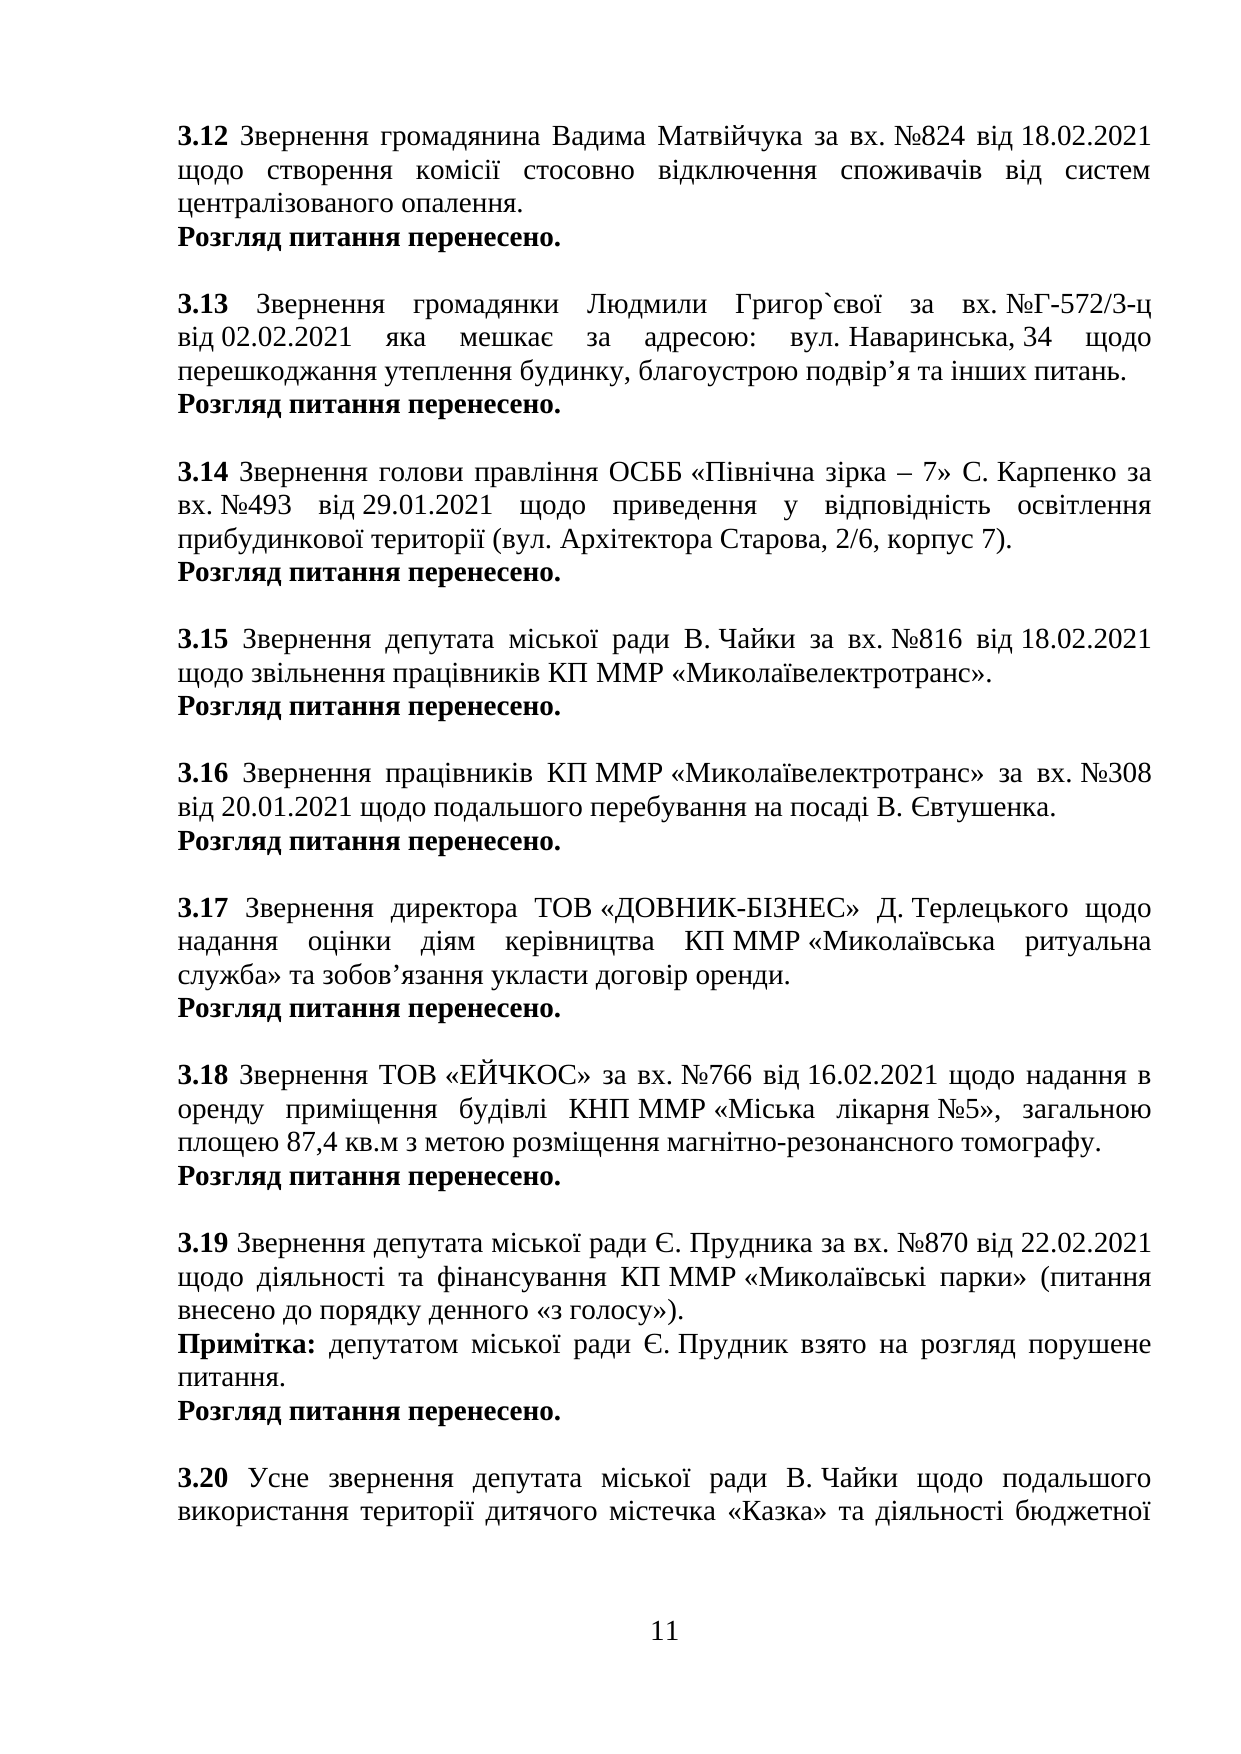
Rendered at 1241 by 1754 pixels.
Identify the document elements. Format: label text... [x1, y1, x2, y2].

text Розгляд питання перенесено. [177, 387, 1152, 420]
text 3.19 Звернення депутата міської ради Є. Прудника за вх. №870 від 22.02.2021 щодо діяльності та фінансування КП ММР «Миколаївські парки» (питання внесено до порядку денного «з голосу»). [177, 1225, 1152, 1326]
text 3.18 Звернення ТОВ «ЕЙЧКОС» за вх. №766 від 16.02.2021 щодо надання в оренду приміщення будівлі КНП ММР «Міська лікарня №5», загальною площею 87,4 кв.м з метою розміщення магнітно-резонансного томографу. [177, 1057, 1152, 1158]
text Розгляд питання перенесено. [177, 1393, 1152, 1426]
text 3.16 Звернення працівників КП ММР «Миколаївелектротранс» за вх. №308 від 20.01.2021 щодо подальшого перебування на посаді В. Євтушенка. [177, 756, 1152, 823]
text 3.12 Звернення громадянина Вадима Матвійчука за вх. №824 від 18.02.2021 щодо створення комісії стосовно відключення споживачів від систем централізованого опалення. [177, 118, 1152, 219]
text 3.15 Звернення депутата міської ради В. Чайки за вх. №816 від 18.02.2021 щодо звільнення працівників КП ММР «Миколаївелектротранс». [177, 621, 1152, 688]
text Розгляд питання перенесено. [177, 688, 1152, 722]
text Розгляд питання перенесено. [177, 990, 1152, 1024]
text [177, 1460, 1152, 1527]
text Примітка: депутатом міської ради Є. Прудник взято на розгляд порушене питання. [177, 1326, 1152, 1393]
text Розгляд питання перенесено. [177, 554, 1152, 588]
text Розгляд питання перенесено. [177, 1158, 1152, 1192]
text 3.14 Звернення голови правління ОСББ «Північна зірка – 7» С. Карпенко за вх. №493 від 29.01.2021 щодо приведення у відповідність освітлення прибудинкової території (вул. Архітектора Старова, 2/6, корпус 7). [177, 454, 1152, 554]
text 3.13 Звернення громадянки Людмили Григор`євої за вх. №Г-572/3-ц від 02.02.2021 яка мешкає за адресою: вул. Наваринська, 34 щодо перешкоджання утеплення будинку, благоустрою подвір’я та інших питань. [177, 286, 1152, 387]
text 3.17 Звернення директора ТОВ «ДОВНИК-БІЗНЕС» Д. Терлецького щодо надання оцінки діям керівництва КП ММР «Миколаївська ритуальна служба» та зобов’язання укласти договір оренди. [177, 890, 1152, 990]
text Розгляд питання перенесено. [177, 219, 1152, 252]
text Розгляд питання перенесено. [177, 823, 1152, 856]
